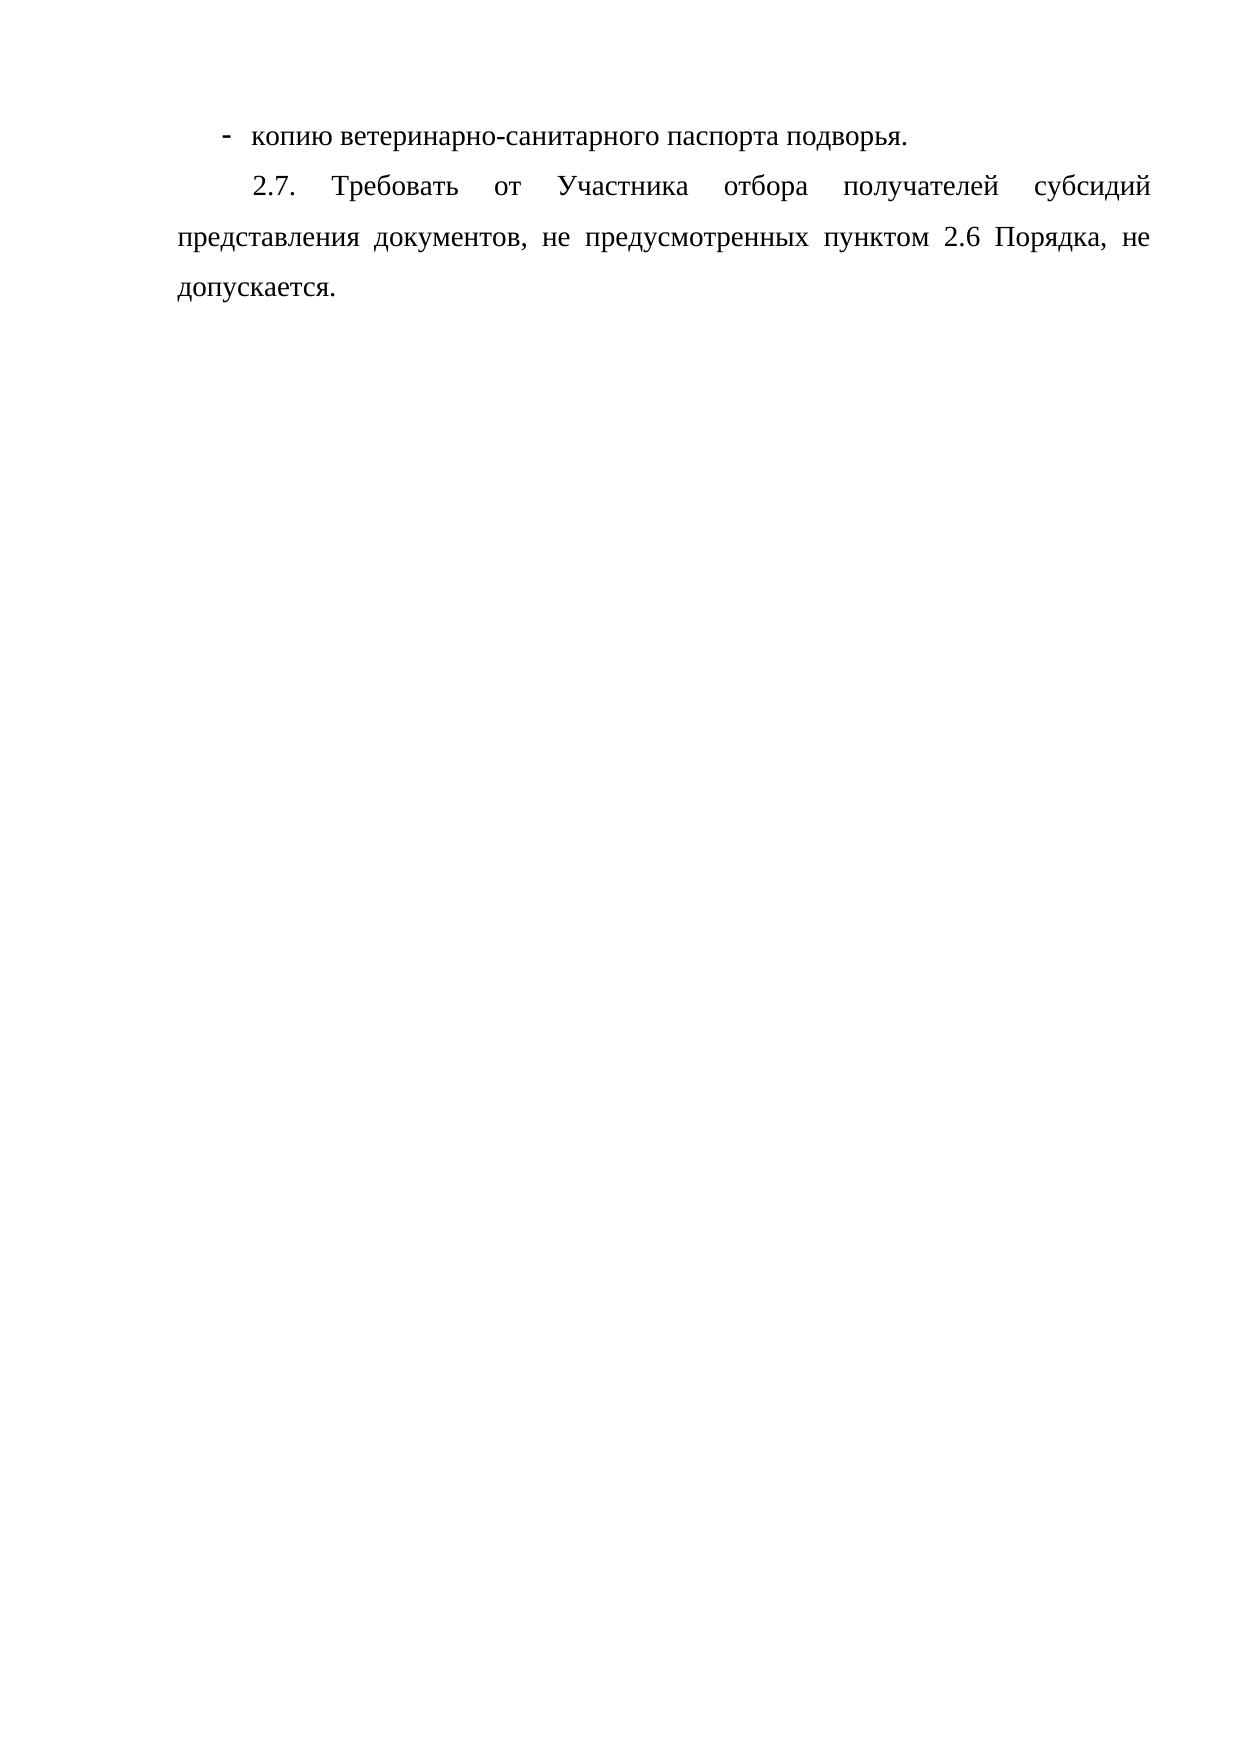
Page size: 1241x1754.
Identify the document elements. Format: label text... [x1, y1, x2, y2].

list копию ветеринарно-санитарного паспорта подворья. [177, 118, 1152, 152]
text 2.7. Требовать от Участника отбора получателей субсидий представления документов, не предусмотренных пунктом 2.6 Порядка, не допускается. [177, 168, 1152, 303]
